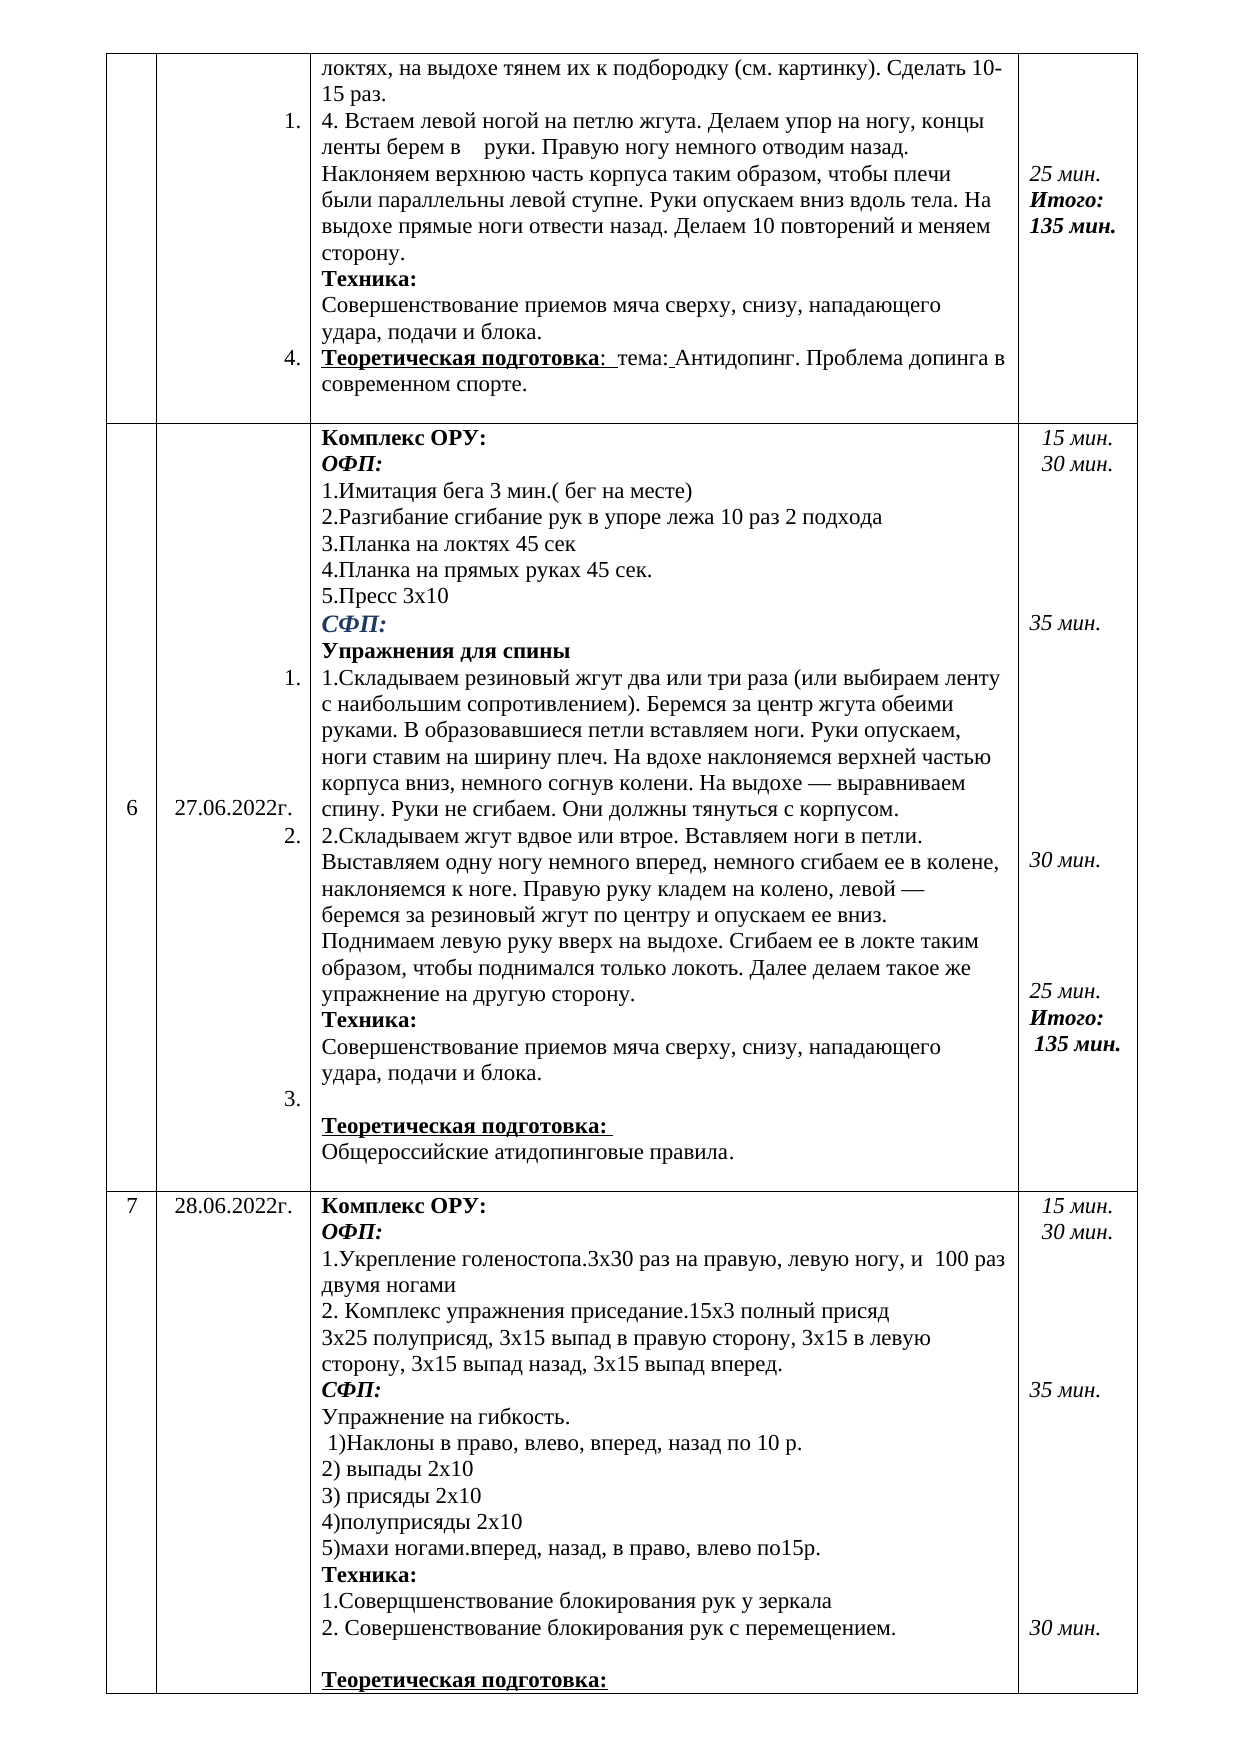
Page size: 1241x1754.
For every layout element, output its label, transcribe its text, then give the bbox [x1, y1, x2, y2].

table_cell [311, 54, 1018, 423]
table_cell 7 [107, 1192, 156, 1693]
table_cell 24.06.2022г. [157, 54, 310, 423]
table_cell 27.06.2022г. [157, 424, 310, 1191]
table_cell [1019, 1192, 1137, 1693]
table_cell 6 [107, 424, 156, 1191]
table_cell 15 мин. 30 мин. 35 мин. 30 мин. 25 мин. Итого: 135 мин. [1019, 424, 1137, 1191]
table_cell 28.06.2022г. [157, 1192, 310, 1693]
table_cell Комплекс ОРУ: ОФП: 1.Имитация бега 3 мин.( бег на месте) 2.Разгибание сгибание рук в упоре лежа 10 раз 2 подхода 3.Планка на локтях 45 сек 4.Планка на прямых руках 45 сек. 5.Пресс 3х10 СФП: Упражнения для спины 1.Складываем резиновый жгут два или три раза (или выбираем ленту с наибольшим сопротивлением). Беремся за центр жгута обеими руками. В образовавшиеся петли вставляем ноги. Руки опускаем, ноги ставим на ширину плеч. На вдохе наклоняемся верхней частью корпуса вниз, немного согнув колени. На выдохе — выравниваем спину. Руки не сгибаем. Они должны тянуться с корпусом. 2.Складываем жгут вдвое или втрое. Вставляем ноги в петли. Выставляем одну ногу немного вперед, немного сгибаем ее в колене, наклоняемся к ноге. Правую руку кладем на колено, левой — беремся за резиновый жгут по центру и опускаем ее вниз. Поднимаем левую руку вверх на выдохе. Сгибаем ее в локте таким образом, чтобы поднимался только локоть. Далее делаем такое же упражнение на другую сторону. Техника: Совершенствование приемов мяча сверху, снизу, нападающего удара, подачи и блока. Теоретическая подготовка: Общероссийские атидопинговые правила. [311, 424, 1018, 1191]
table_cell 5 [107, 54, 156, 423]
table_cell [311, 1192, 1018, 1693]
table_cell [1019, 54, 1137, 423]
